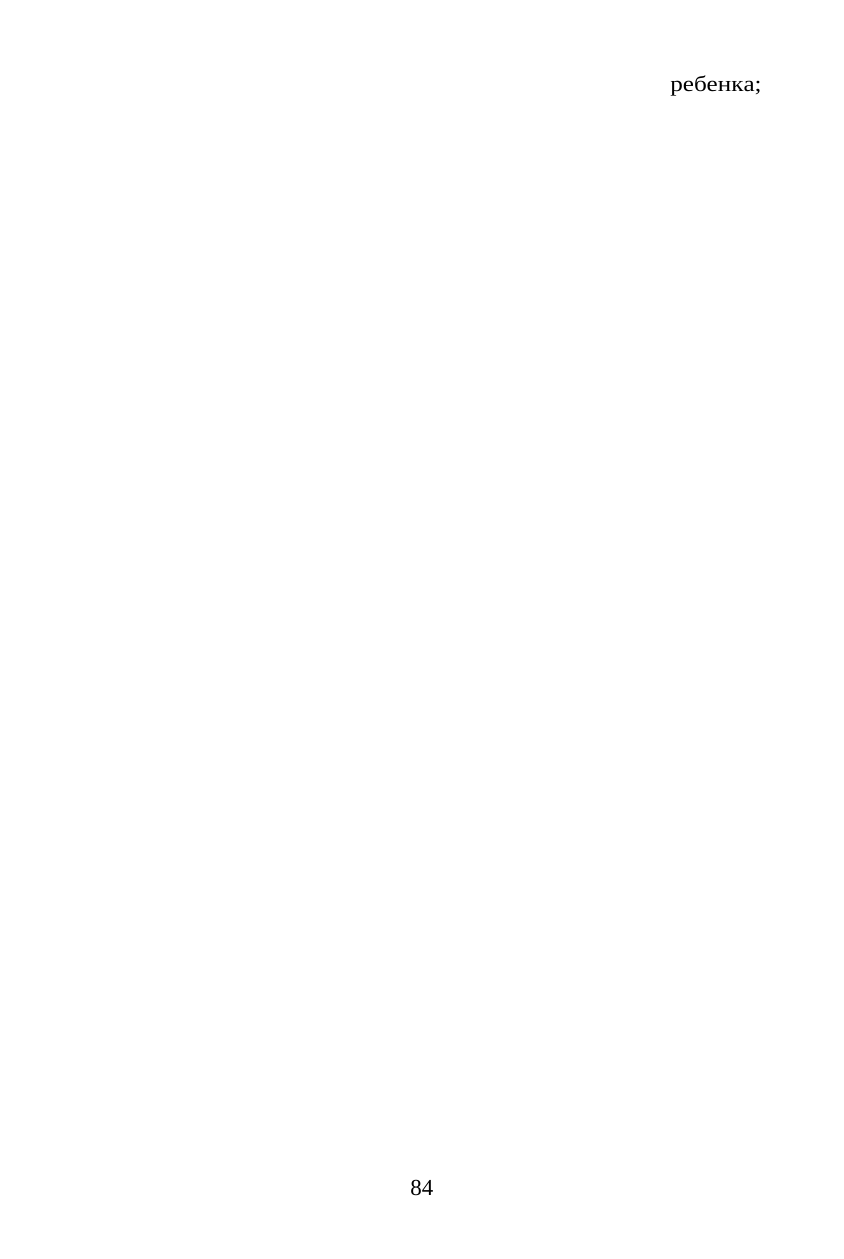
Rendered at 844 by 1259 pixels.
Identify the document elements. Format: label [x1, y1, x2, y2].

text [83, 71, 761, 96]
